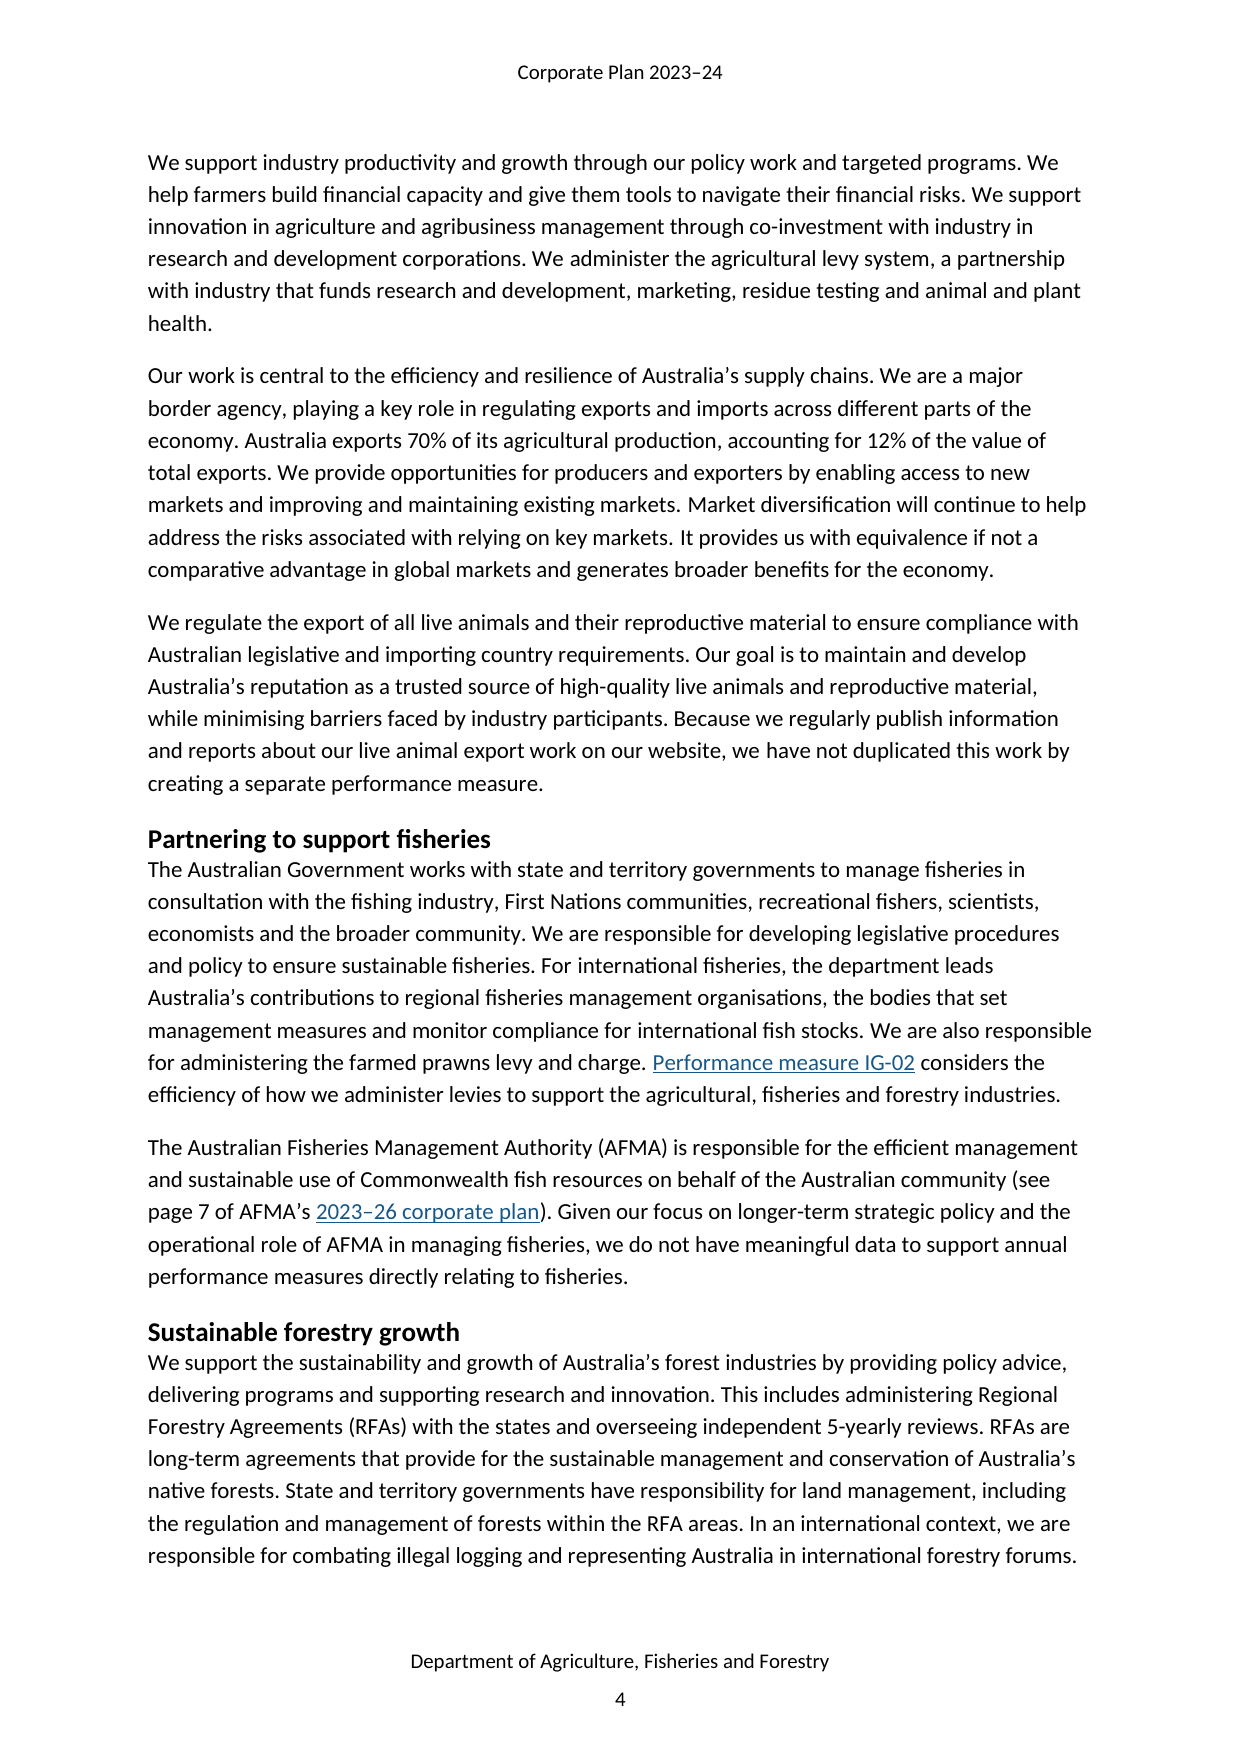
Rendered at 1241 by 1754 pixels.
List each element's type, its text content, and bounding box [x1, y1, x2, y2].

text We regulate the export of all live animals and their reproductive material to ensure compliance with Australian legislative and importing country requirements. Our goal is to maintain and develop Australia’s reputation as a trusted source of high-quality live animals and reproductive material, while minimising barriers faced by industry participants. Because we regularly publish information and reports about our live animal export work on our website, we have not duplicated this work by creating a separate performance measure. [148, 608, 1092, 797]
subtitle Partnering to support fisheries [148, 822, 1092, 855]
text Our work is central to the efficiency and resilience of Australia’s supply chains. We are a major border agency, playing a key role in regulating exports and imports across different parts of the economy. Australia exports 70% of its agricultural production, accounting for 12% of the value of total exports. We provide opportunities for producers and exporters by enabling access to new markets and improving and maintaining existing markets. Market diversification will continue to help address the risks associated with relying on key markets. It provides us with equivalence if not a comparative advantage in global markets and generates broader benefits for the economy. [148, 362, 1092, 583]
subtitle Sustainable forestry growth [148, 1315, 1092, 1348]
text The Australian Fisheries Management Authority (AFMA) is responsible for the efficient management and sustainable use of Commonwealth fish resources on behalf of the Australian community (see page 7 of AFMA’s 2023–26 corporate plan). Given our focus on longer-term strategic policy and the operational role of AFMA in managing fisheries, we do not have meaningful data to support annual performance measures directly relating to fisheries. [148, 1133, 1092, 1290]
text The Australian Government works with state and territory governments to manage fisheries in consultation with the fishing industry, First Nations communities, recreational fishers, scientists, economists and the broader community. We are responsible for developing legislative procedures and policy to ensure sustainable fisheries. For international fisheries, the department leads Australia’s contributions to regional fisheries management organisations, the bodies that set management measures and monitor compliance for international fish stocks. We are also responsible for administering the farmed prawns levy and charge. Performance measure IG-02 considers the efficiency of how we administer levies to support the agricultural, fisheries and forestry industries. [148, 855, 1092, 1108]
text We support the sustainability and growth of Australia’s forest industries by providing policy advice, delivering programs and supporting research and innovation. This includes administering Regional Forestry Agreements (RFAs) with the states and overseeing independent 5-yearly reviews. RFAs are long-term agreements that provide for the sustainable management and conservation of Australia’s native forests. State and territory governments have responsibility for land management, including the regulation and management of forests within the RFA areas. In an international context, we are responsible for combating illegal logging and representing Australia in international forestry forums. [148, 1348, 1092, 1569]
text We support industry productivity and growth through our policy work and targeted programs. We help farmers build financial capacity and give them tools to navigate their financial risks. We support innovation in agriculture and agribusiness management through co-investment with industry in research and development corporations. We administer the agricultural levy system, a partnership with industry that funds research and development, marketing, residue testing and animal and plant health. [148, 148, 1092, 337]
